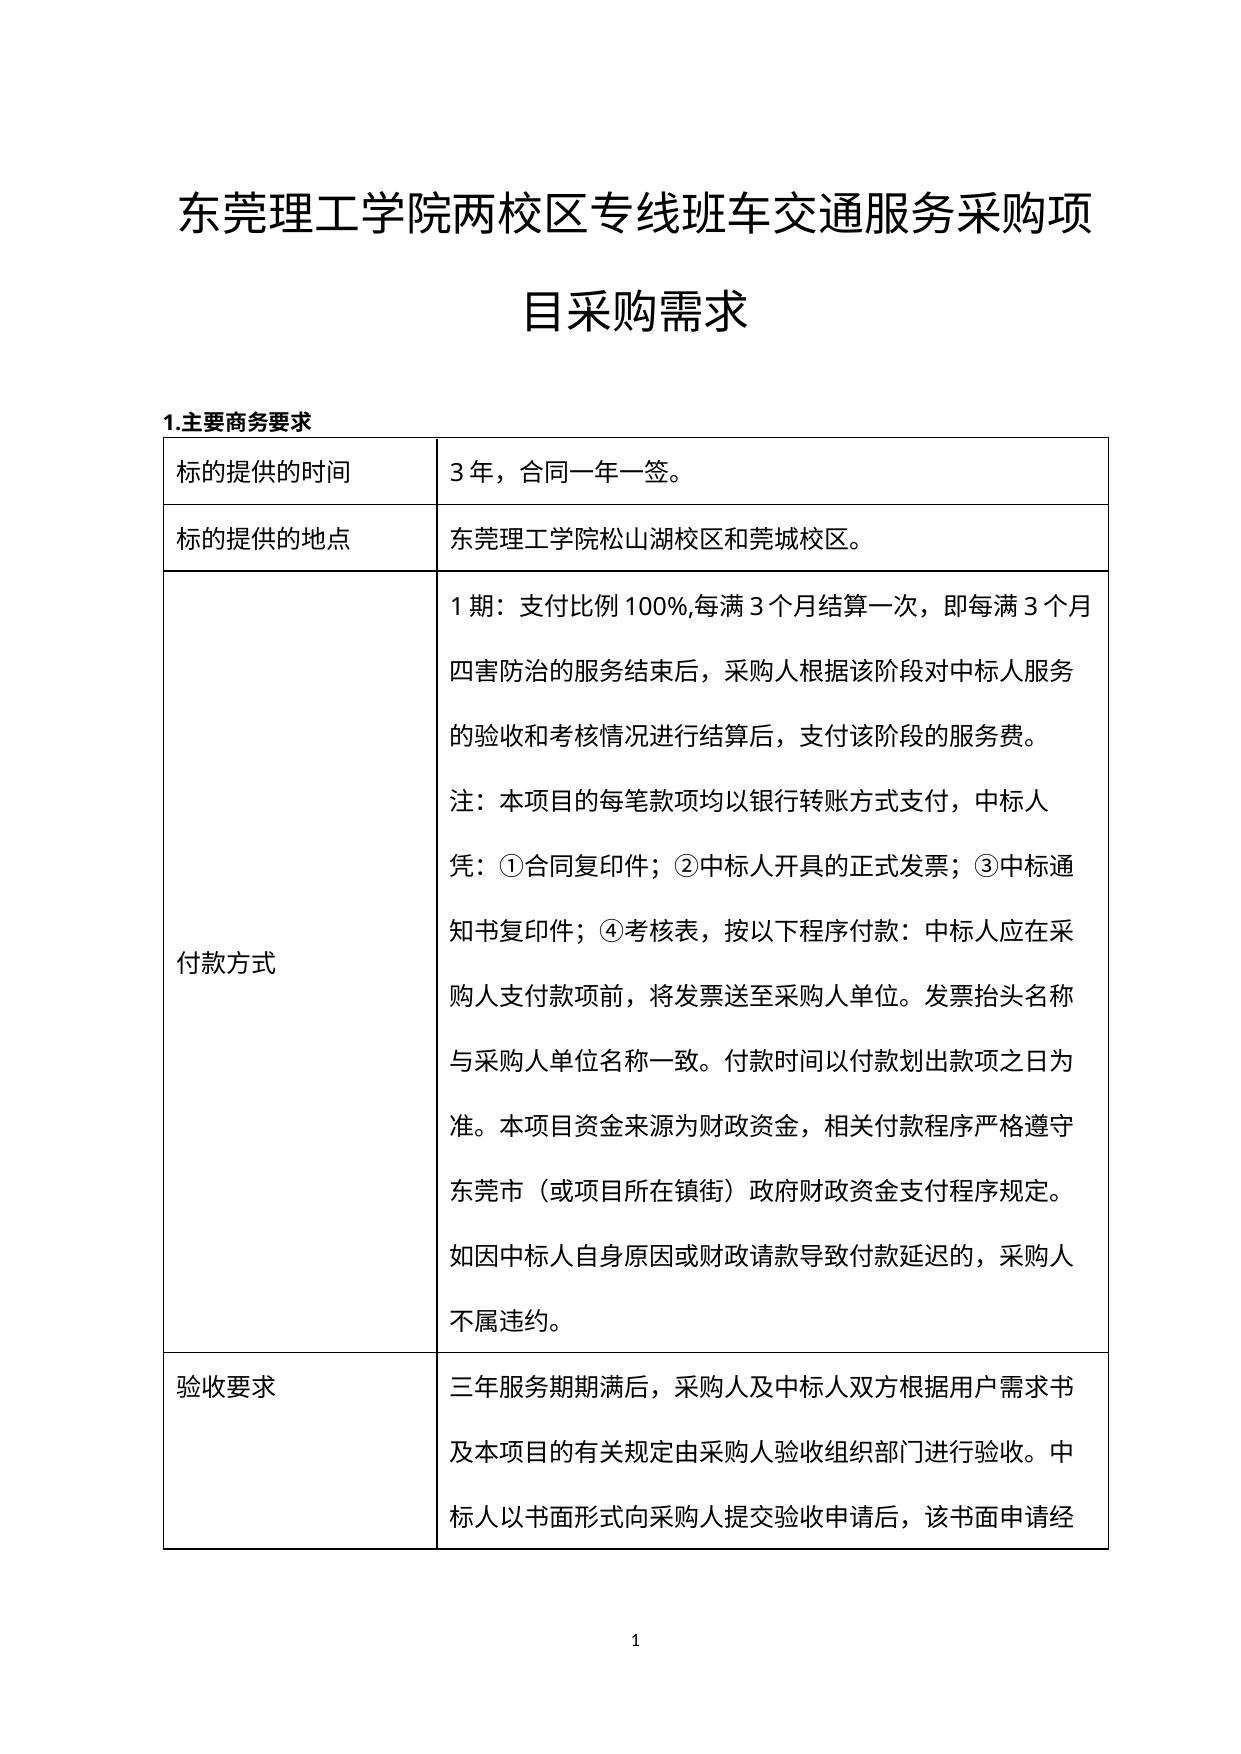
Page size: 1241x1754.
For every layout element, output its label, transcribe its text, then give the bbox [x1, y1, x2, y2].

table_header 标的提供的时间 [164, 438, 437, 503]
table_cell 1期：支付比例100%,每满3个月结算一次，即每满3个月四害防治的服务结束后，采购人根据该阶段对中标人服务的验收和考核情况进行结算后，支付该阶段的服务费。 注：本项目的每笔款项均以银行转账方式支付，中标人凭：①合同复印件；②中标人开具的正式发票；③中标通知书复印件；④考核表，按以下程序付款：中标人应在采购人支付款项前，将发票送至采购人单位。发票抬头名称与采购人单位名称一致。付款时间以付款划出款项之日为准。本项目资金来源为财政资金，相关付款程序严格遵守东莞市（或项目所在镇街）政府财政资金支付程序规定。如因中标人自身原因或财政请款导致付款延迟的，采购人不属违约。 [438, 572, 1108, 1352]
text 东莞理工学院两校区专线班车交通服务采购项目采购需求 [162, 162, 1107, 357]
table_cell 标的提供的地点 [164, 505, 436, 570]
text 1.主要商务要求 [162, 404, 1107, 437]
table_cell 东莞理工学院松山湖校区和莞城校区。 [438, 505, 1108, 570]
table_cell 验收要求 [164, 1353, 436, 1548]
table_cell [438, 1353, 1108, 1548]
table_header 3年，合同一年一签。 [438, 438, 1108, 503]
table_cell 付款方式 [164, 572, 436, 1352]
